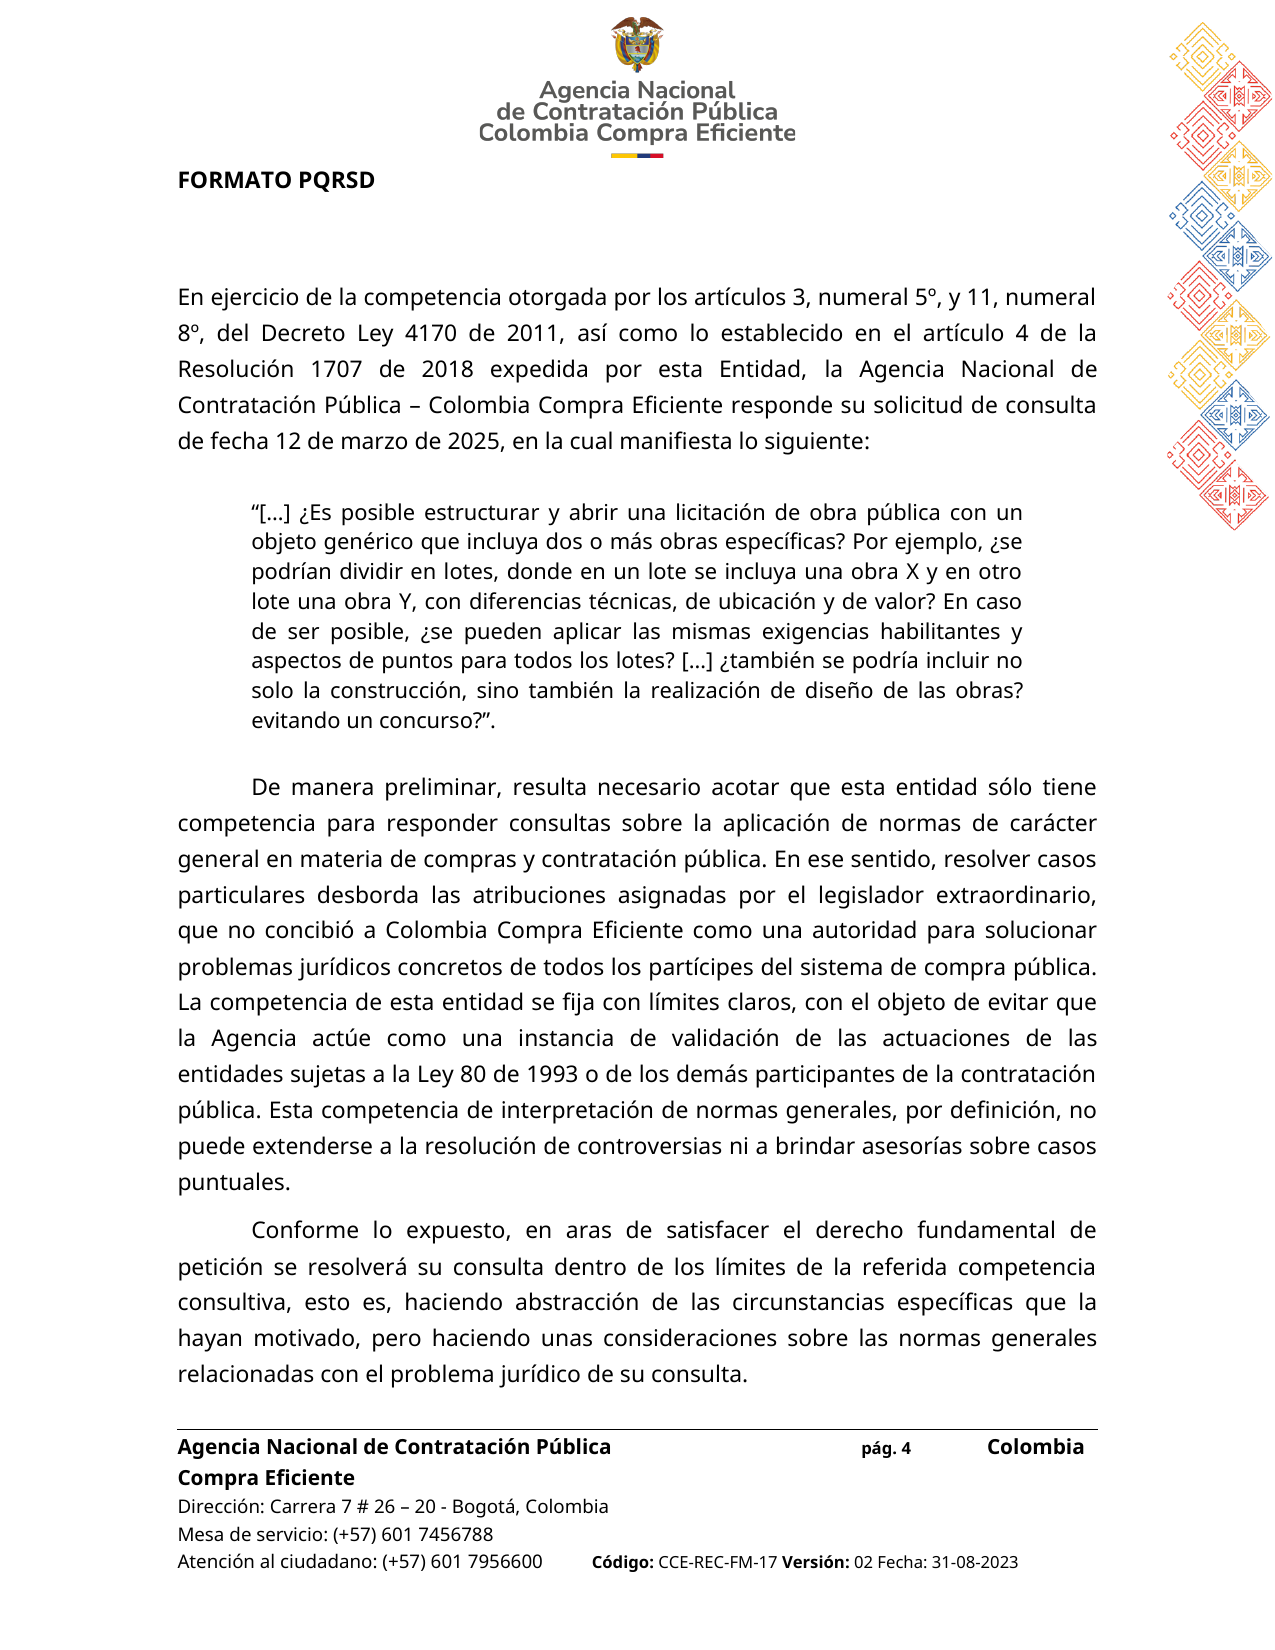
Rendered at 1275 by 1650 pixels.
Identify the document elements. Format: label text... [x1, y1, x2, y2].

picture [479, 17, 796, 158]
text De manera preliminar, resulta necesario acotar que esta entidad sólo tiene competencia para responder consultas sobre la aplicación de normas de carácter general en materia de compras y contratación pública. En ese sentido, resolver casos particulares desborda las atribuciones asignadas por el legislador extraordinario, que no concibió a Colombia Compra Eficiente como una autoridad para solucionar problemas jurídicos concretos de todos los partícipes del sistema de compra pública. La competencia de esta entidad se fija con límites claros, con el objeto de evitar que la Agencia actúe como una instancia de validación de las actuaciones de las entidades sujetas a la Ley 80 de 1993 o de los demás participantes de la contratación pública. Esta competencia de interpretación de normas generales, por definición, no puede extenderse a la resolución de controversias ni a brindar asesorías sobre casos puntuales. [177, 771, 1098, 1197]
picture [1165, 22, 1272, 528]
text Conforme lo expuesto, en aras de satisfacer el derecho fundamental de petición se resolverá su consulta dentro de los límites de la referida competencia consultiva, esto es, haciendo abstracción de las circunstancias específicas que la hayan motivado, pero haciendo unas consideraciones sobre las normas generales relacionadas con el problema jurídico de su consulta. [177, 1214, 1098, 1389]
text “[…] ¿Es posible estructurar y abrir una licitación de obra pública con un objeto genérico que incluya dos o más obras específicas? Por ejemplo, ¿se podrían dividir en lotes, donde en un lote se incluya una obra X y en otro lote una obra Y, con diferencias técnicas, de ubicación y de valor? En caso de ser posible, ¿se pueden aplicar las mismas exigencias habilitantes y aspectos de puntos para todos los lotes? […] ¿también se podría incluir no solo la construcción, sino también la realización de diseño de las obras? evitando un concurso?”. [251, 496, 1024, 735]
text En ejercicio de la competencia otorgada por los artículos 3, numeral 5º, y 11, numeral 8º, del Decreto Ley 4170 de 2011, así como lo establecido en el artículo 4 de la Resolución 1707 de 2018 expedida por esta Entidad, la Agencia Nacional de Contratación Pública – Colombia Compra Eficiente responde su solicitud de consulta de fecha 12 de marzo de 2025, en la cual manifiesta lo siguiente: [177, 281, 1098, 456]
